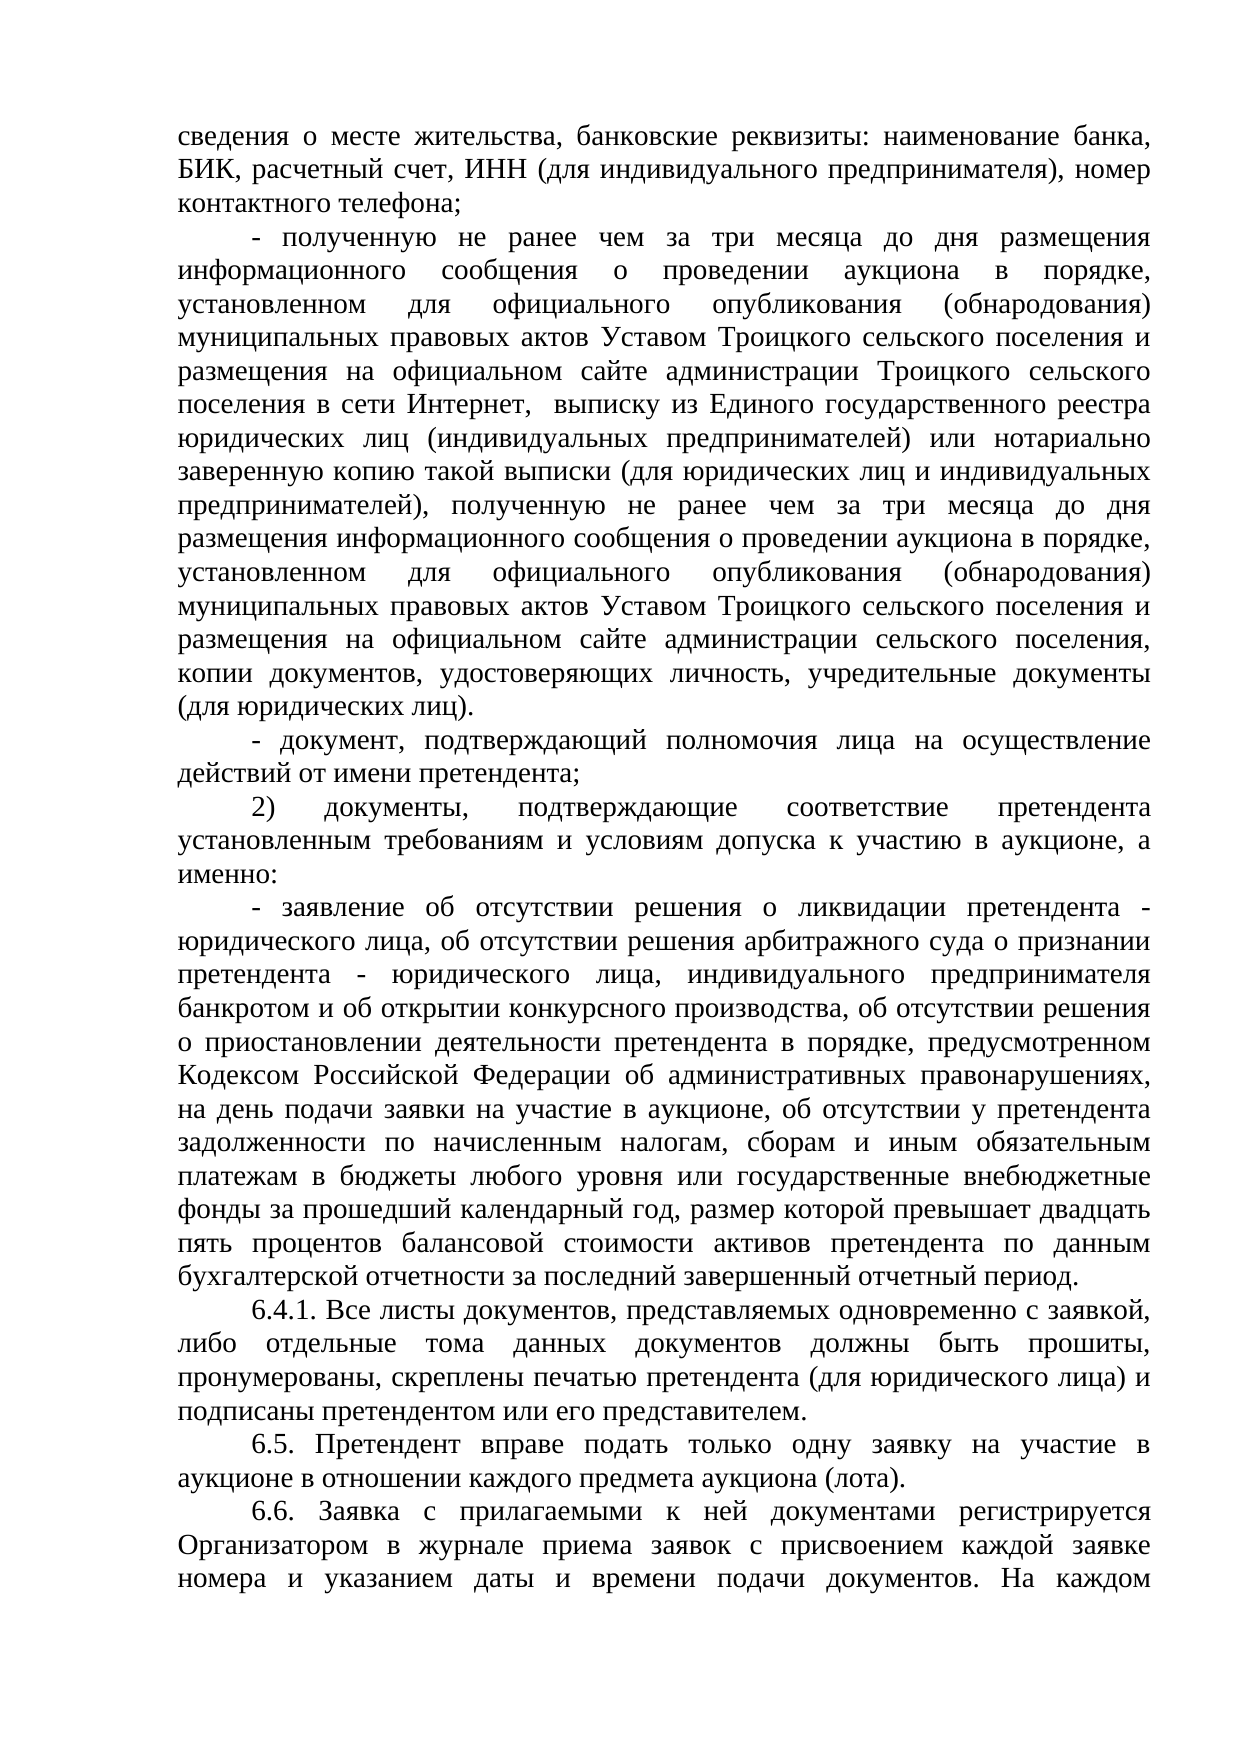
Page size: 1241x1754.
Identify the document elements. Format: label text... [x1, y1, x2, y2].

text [177, 1493, 1152, 1594]
text 6.5. Претендент вправе подать только одну заявку на участие в аукционе в отношении каждого предмета аукциона (лота). [177, 1426, 1152, 1493]
text - заявление об отсутствии решения о ликвидации претендента - юридического лица, об отсутствии решения арбитражного суда о признании претендента - юридического лица, индивидуального предпринимателя банкротом и об открытии конкурсного производства, об отсутствии решения о приостановлении деятельности претендента в порядке, предусмотренном Кодексом Российской Федерации об административных правонарушениях, на день подачи заявки на участие в аукционе, об отсутствии у претендента задолженности по начисленным налогам, сборам и иным обязательным платежам в бюджеты любого уровня или государственные внебюджетные фонды за прошедший календарный год, размер которой превышает двадцать пять процентов балансовой стоимости активов претендента по данным бухгалтерской отчетности за последний завершенный отчетный период. [177, 889, 1152, 1292]
text - документ, подтверждающий полномочия лица на осуществление действий от имени претендента; [177, 722, 1152, 789]
text 6.4.1. Все листы документов, представляемых одновременно с заявкой, либо отдельные тома данных документов должны быть прошиты, пронумерованы, скреплены печатью претендента (для юридического лица) и подписаны претендентом или его представителем. [177, 1292, 1152, 1426]
text - полученную не ранее чем за три месяца до дня размещения информационного сообщения о проведении аукциона в порядке, установленном для официального опубликования (обнародования) муниципальных правовых актов Уставом Троицкого сельского поселения и размещения на официальном сайте администрации Троицкого сельского поселения в сети Интернет, выписку из Единого государственного реестра юридических лиц (индивидуальных предпринимателей) или нотариально заверенную копию такой выписки (для юридических лиц и индивидуальных предпринимателей), полученную не ранее чем за три месяца до дня размещения информационного сообщения о проведении аукциона в порядке, установленном для официального опубликования (обнародования) муниципальных правовых актов Уставом Троицкого сельского поселения и размещения на официальном сайте администрации сельского поселения, копии документов, удостоверяющих личность, учредительные документы (для юридических лиц). [177, 219, 1152, 722]
text 2) документы, подтверждающие соответствие претендента установленным требованиям и условиям допуска к участию в аукционе, а именно: [177, 789, 1152, 889]
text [177, 118, 1152, 219]
